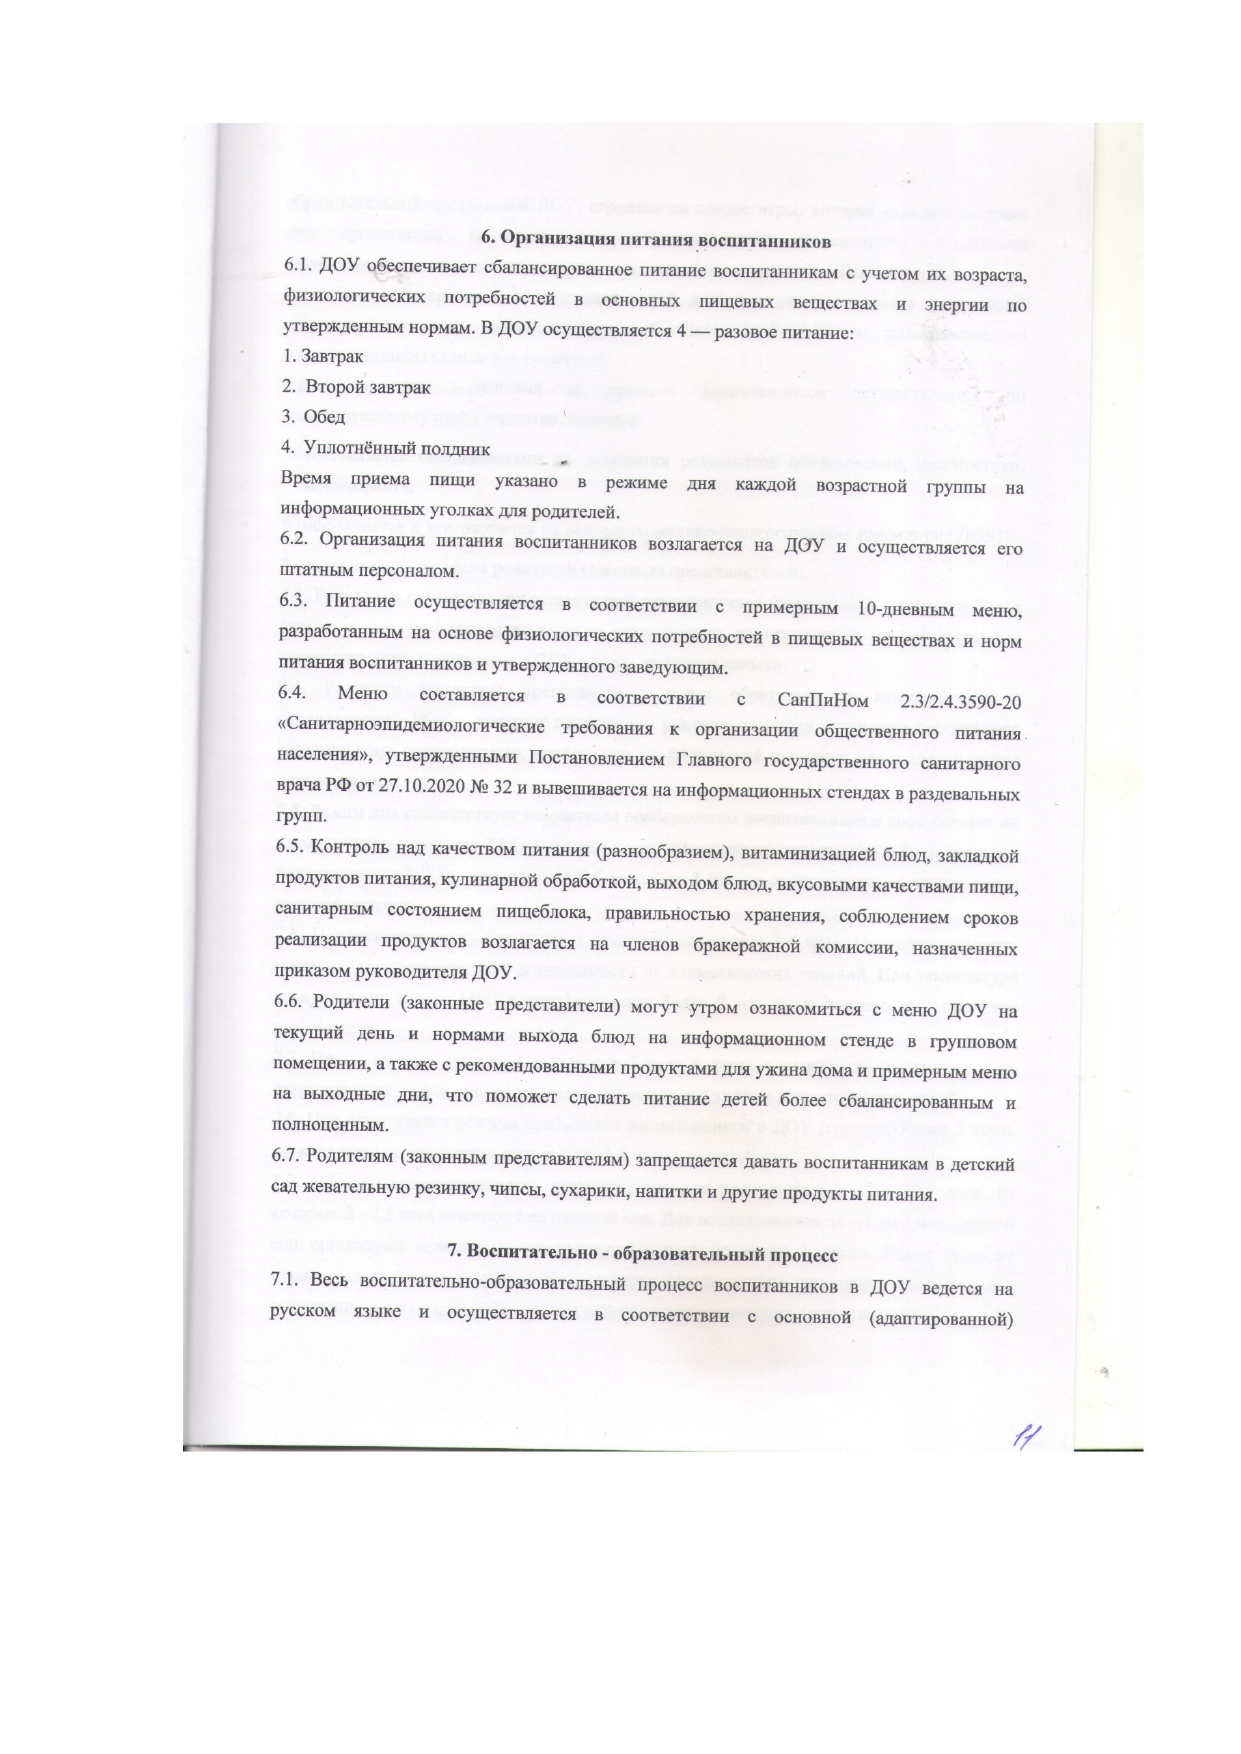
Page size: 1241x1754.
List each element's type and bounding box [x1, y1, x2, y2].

picture [177, 118, 1152, 1456]
